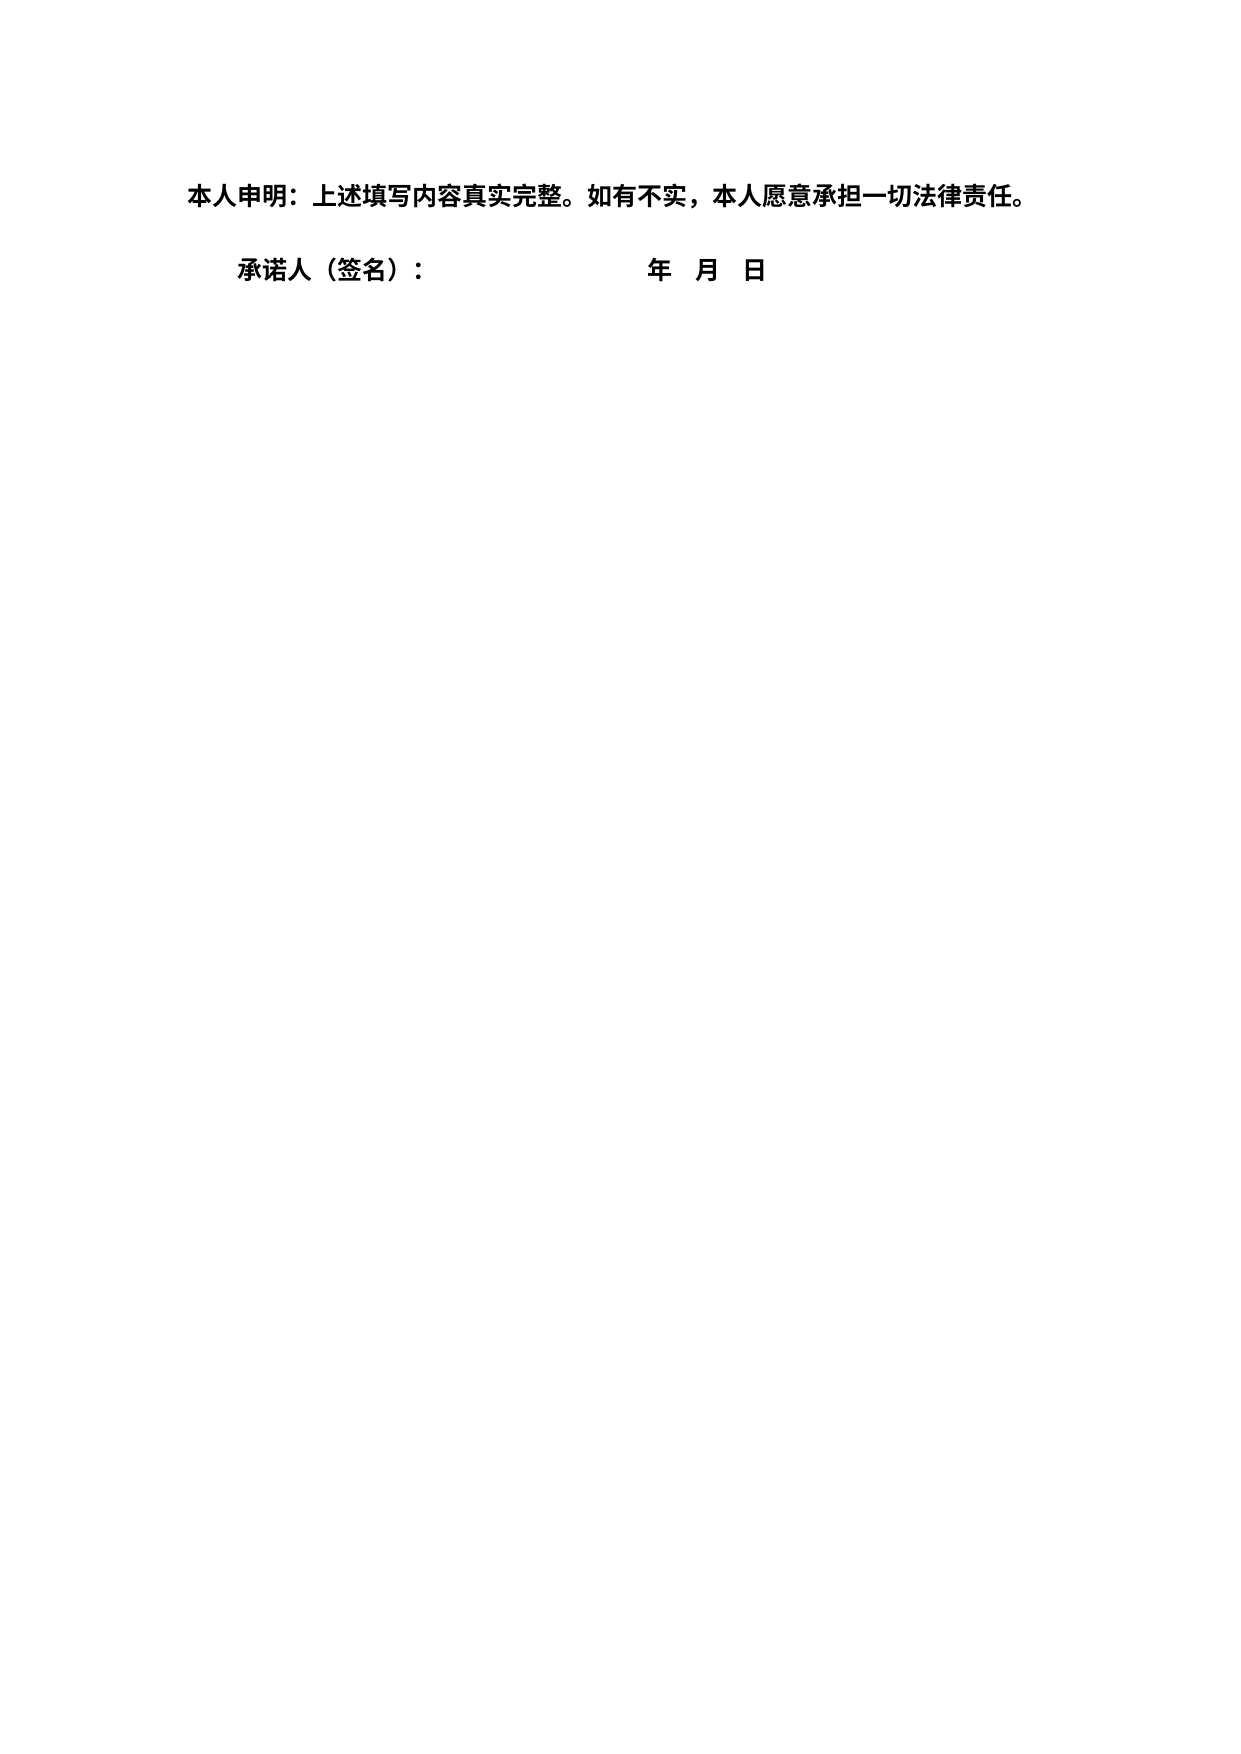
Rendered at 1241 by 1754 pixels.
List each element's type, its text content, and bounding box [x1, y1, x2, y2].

text 承诺人（签名）： 年 月 日 [187, 236, 1053, 301]
text 本人申明：上述填写内容真实完整。如有不实，本人愿意承担一切法律责任。 [187, 162, 1053, 227]
